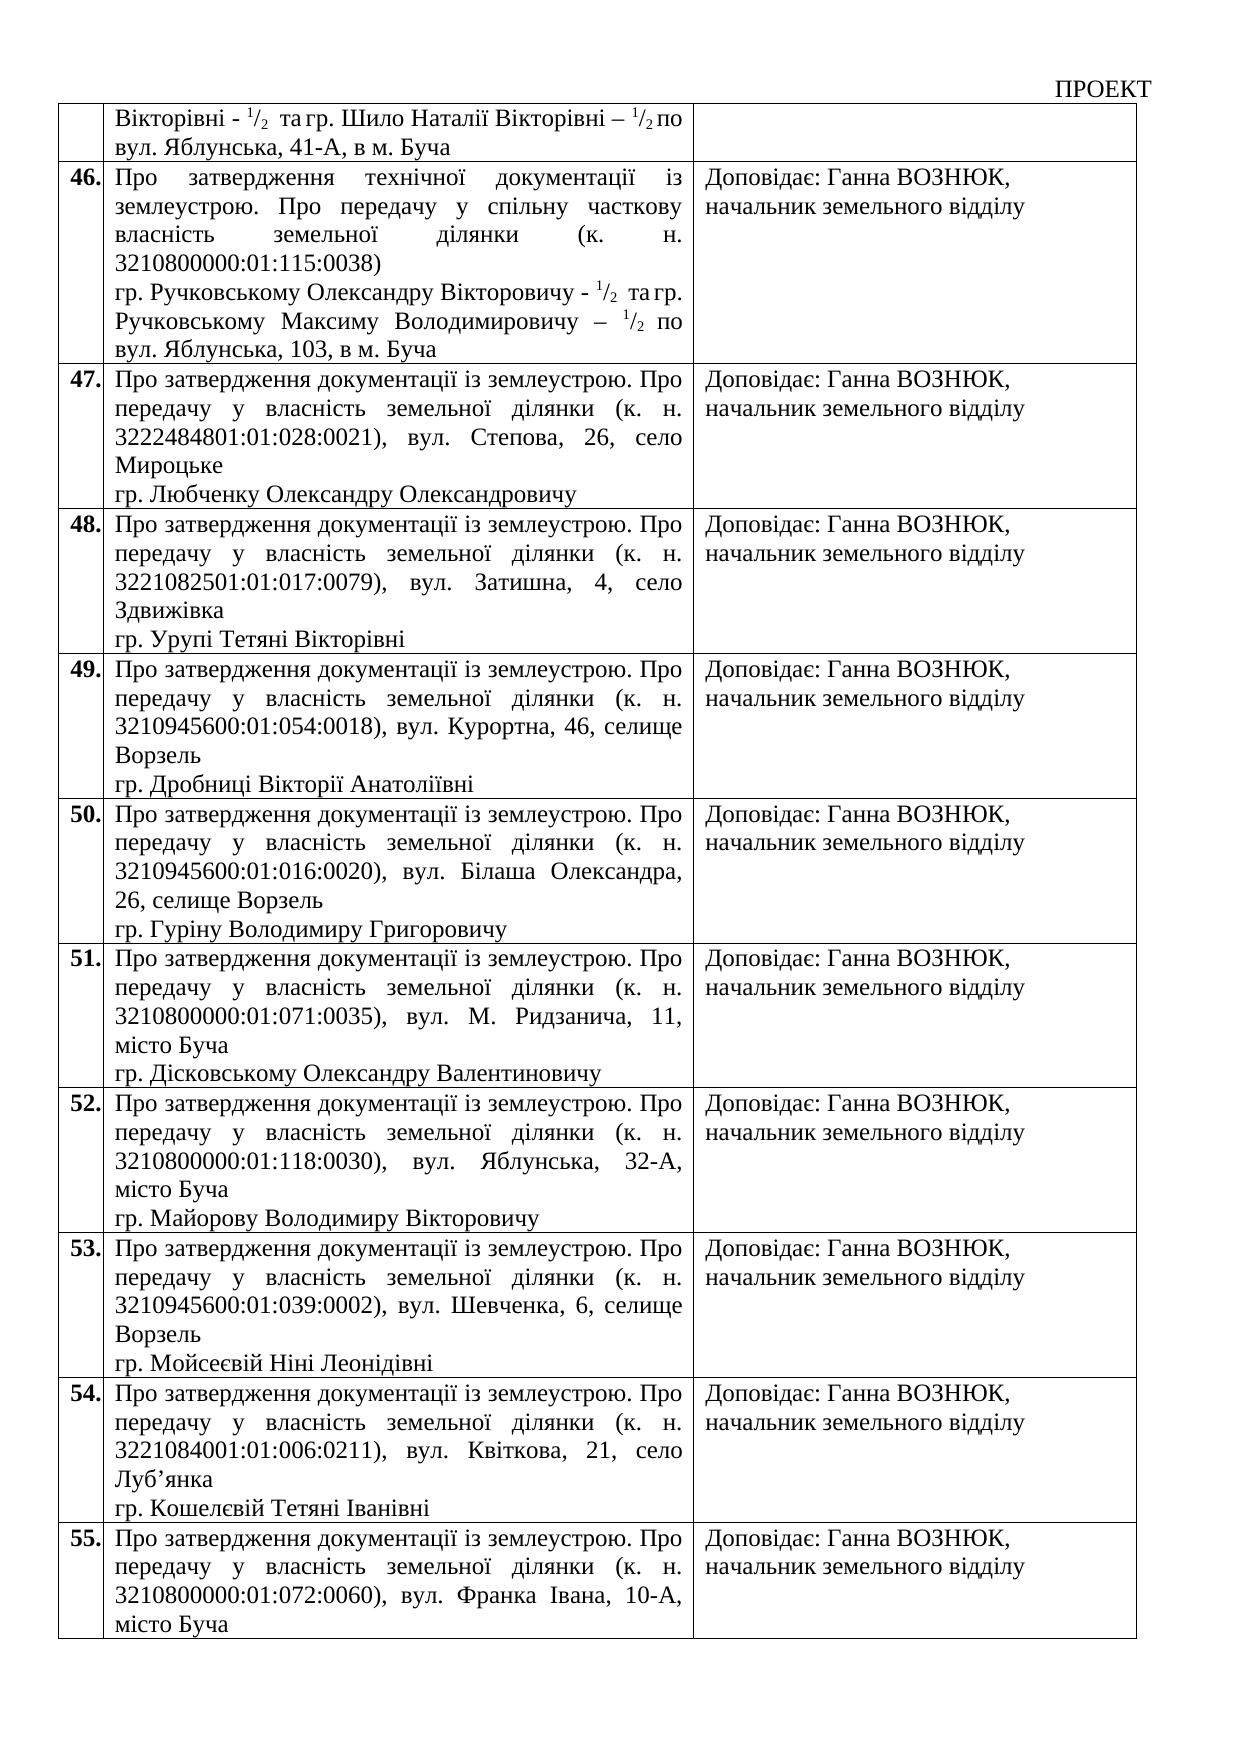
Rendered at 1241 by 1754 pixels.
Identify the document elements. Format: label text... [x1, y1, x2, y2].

table_cell [59, 799, 103, 942]
table_cell Доповідає: Ганна ВОЗНЮК, начальник земельного відділу [694, 1378, 1136, 1522]
table_cell Про затвердження технічної документації із землеустрою. Про передачу у спільну часткову власність земельної ділянки (к. н. 3210800000:01:115:0038) гр. Ручковському Олександру Вікторовичу - 1/2 та гр. Ручковському Максиму Володимировичу – 1/2 по вул. Яблунська, 103, в м. Буча [104, 162, 693, 363]
table_cell [59, 654, 103, 798]
table_cell Про затвердження документації із землеустрою. Про передачу у власність земельної ділянки (к. н. 3221082501:01:017:0079), вул. Затишна, 4, село Здвижівка гр. Урупі Тетяні Вікторівні [104, 509, 693, 653]
table_cell [59, 104, 103, 161]
table_cell Про затвердження документації із землеустрою. Про передачу у власність земельної ділянки (к. н. 3210800000:01:071:0035), вул. М. Ридзанича, 11, місто Буча гр. Дісковському Олександру Валентиновичу [104, 944, 693, 1087]
table_cell Про затвердження документації із землеустрою. Про передачу у власність земельної ділянки (к. н. 3210945600:01:016:0020), вул. Білаша Олександра, 26, селище Ворзель гр. Гуріну Володимиру Григоровичу [104, 799, 693, 942]
table_cell [59, 162, 103, 363]
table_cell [694, 104, 1136, 161]
table_cell [59, 1378, 103, 1522]
table_cell Про затвердження документації із землеустрою. Про передачу у власність земельної ділянки (к. н. 3210800000:01:118:0030), вул. Яблунська, 32-А, місто Буча гр. Майорову Володимиру Вікторовичу [104, 1088, 693, 1232]
table_cell Про затвердження документації із землеустрою. Про передачу у власність земельної ділянки (к. н. 3221084001:01:006:0211), вул. Квіткова, 21, село Луб’янка гр. Кошелєвій Тетяні Іванівні [104, 1378, 693, 1522]
table_cell Доповідає: Ганна ВОЗНЮК, начальник земельного відділу [694, 799, 1136, 942]
table_cell [59, 1523, 103, 1638]
table_cell [59, 1088, 103, 1232]
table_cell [104, 1523, 693, 1638]
table_cell Про затвердження документації із землеустрою. Про передачу у власність земельної ділянки (к. н. 3210945600:01:039:0002), вул. Шевченка, 6, селище Ворзель гр. Мойсеєвій Ніні Леонідівні [104, 1233, 693, 1377]
table_cell Доповідає: Ганна ВОЗНЮК, начальник земельного відділу [694, 162, 1136, 363]
table_cell Про затвердження документації із землеустрою. Про передачу у власність земельної ділянки (к. н. 3222484801:01:028:0021), вул. Степова, 26, село Мироцьке гр. Любченку Олександру Олександровичу [104, 364, 693, 508]
table_cell Доповідає: Ганна ВОЗНЮК, начальник земельного відділу [694, 1088, 1136, 1232]
table_cell Доповідає: Ганна ВОЗНЮК, начальник земельного відділу [694, 509, 1136, 653]
table_cell Доповідає: Ганна ВОЗНЮК, начальник земельного відділу [694, 654, 1136, 798]
table_cell Про затвердження документації із землеустрою. Про передачу у власність земельної ділянки (к. н. 3210945600:01:054:0018), вул. Курортна, 46, селище Ворзель гр. Дробниці Вікторії Анатоліївні [104, 654, 693, 798]
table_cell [694, 1523, 1136, 1638]
table_cell Доповідає: Ганна ВОЗНЮК, начальник земельного відділу [694, 944, 1136, 1087]
table_cell [59, 1233, 103, 1377]
table_cell [59, 944, 103, 1087]
table_cell Доповідає: Ганна ВОЗНЮК, начальник земельного відділу [694, 364, 1136, 508]
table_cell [104, 104, 693, 161]
table_cell [59, 364, 103, 508]
table_cell [59, 509, 103, 653]
table_cell Доповідає: Ганна ВОЗНЮК, начальник земельного відділу [694, 1233, 1136, 1377]
